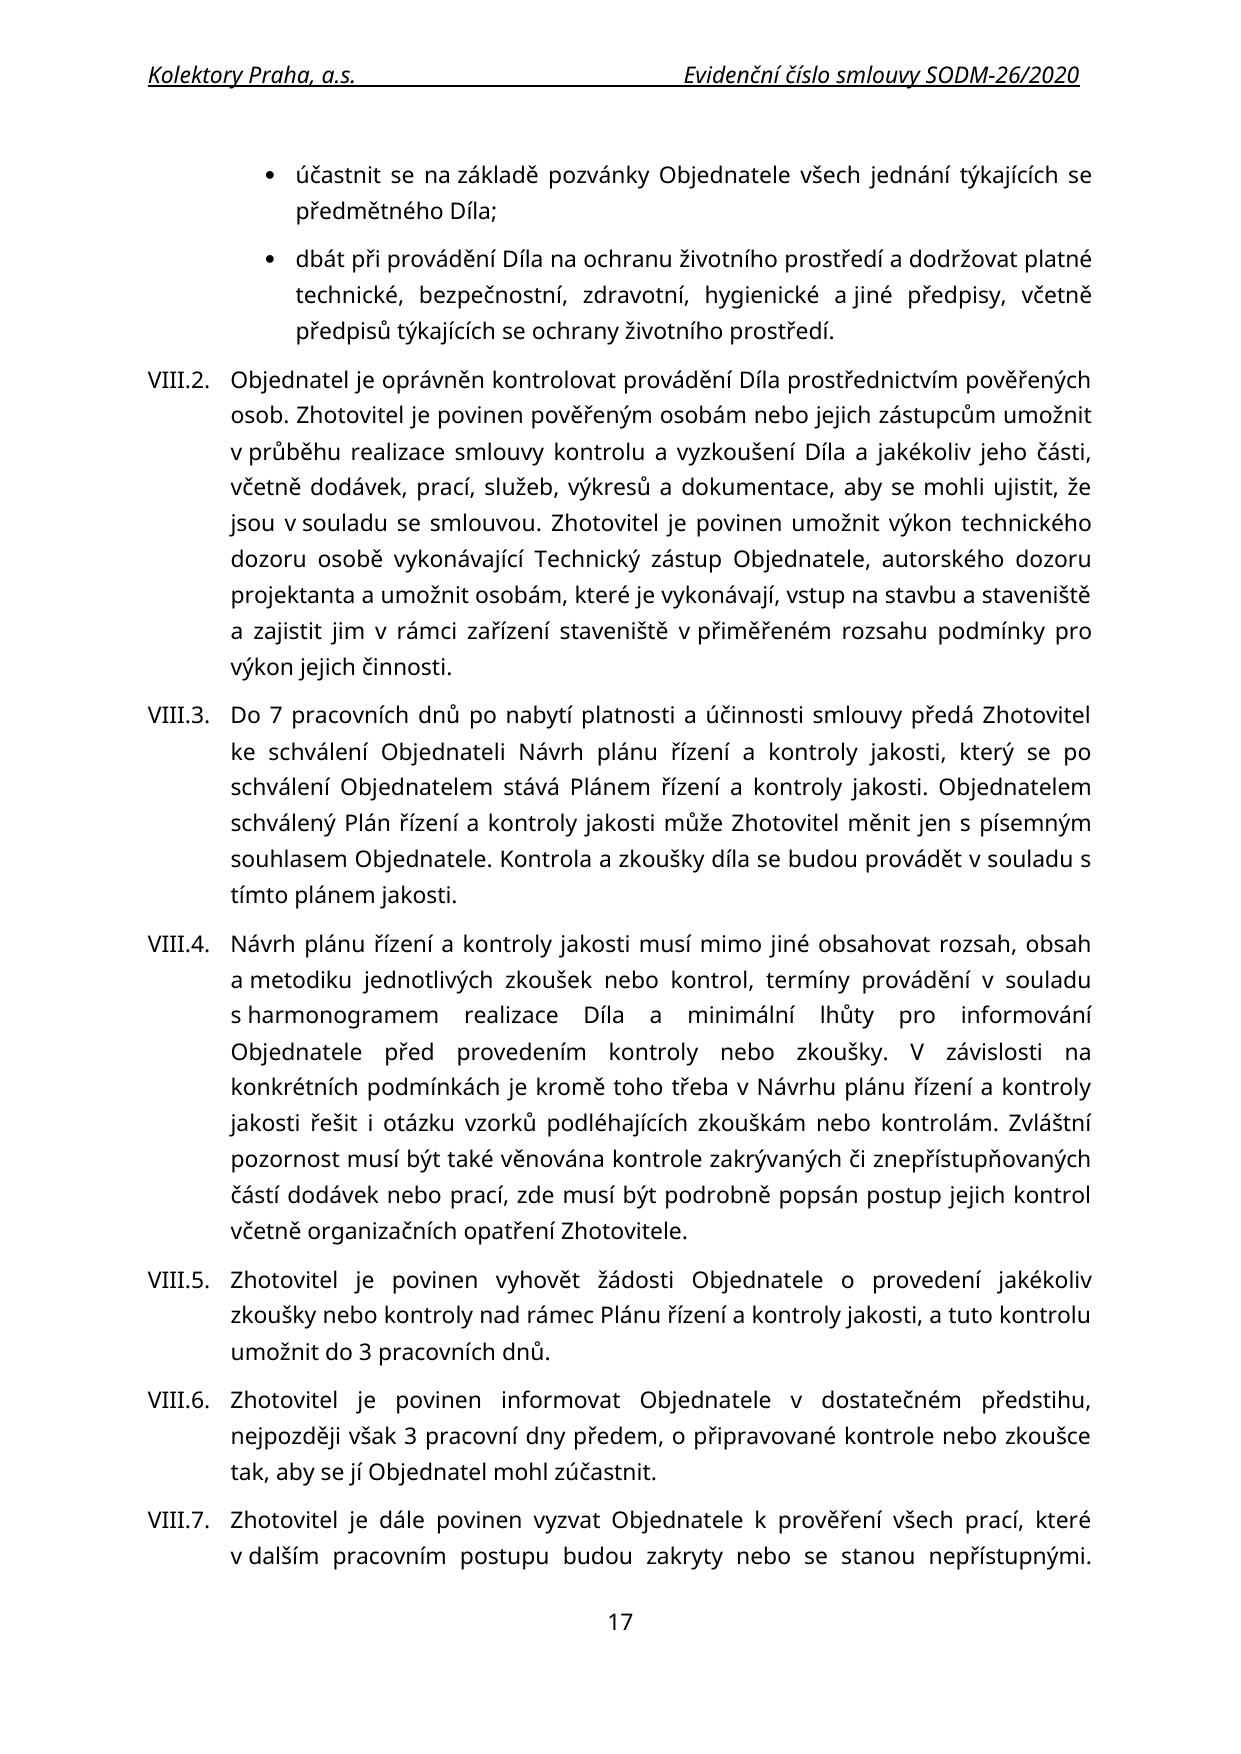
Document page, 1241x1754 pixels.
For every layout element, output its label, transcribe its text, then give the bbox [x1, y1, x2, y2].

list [148, 1504, 1092, 1571]
list dbát při provádění Díla na ochranu životního prostředí a dodržovat platné technické, bezpečnostní, zdravotní, hygienické a jiné předpisy, včetně předpisů týkajících se ochrany životního prostředí. [266, 243, 1092, 346]
list Zhotovitel je povinen vyhovět žádosti Objednatele o provedení jakékoliv zkoušky nebo kontroly nad rámec Plánu řízení a kontroly jakosti, a tuto kontrolu umožnit do 3 pracovních dnů. [148, 1263, 1092, 1367]
list Do 7 pracovních dnů po nabytí platnosti a účinnosti smlouvy předá Zhotovitel ke schválení Objednateli Návrh plánu řízení a kontroly jakosti, který se po schválení Objednatelem stává Plánem řízení a kontroly jakosti. Objednatelem schválený Plán řízení a kontroly jakosti může Zhotovitel měnit jen s písemným souhlasem Objednatele. Kontrola a zkoušky díla se budou provádět v souladu s tímto plánem jakosti. [148, 699, 1092, 910]
list Návrh plánu řízení a kontroly jakosti musí mimo jiné obsahovat rozsah, obsah a metodiku jednotlivých zkoušek nebo kontrol, termíny provádění v souladu s harmonogramem realizace Díla a minimální lhůty pro informování Objednatele před provedením kontroly nebo zkoušky. V závislosti na konkrétních podmínkách je kromě toho třeba v Návrhu plánu řízení a kontroly jakosti řešit i otázku vzorků podléhajících zkouškám nebo kontrolám. Zvláštní pozornost musí být také věnována kontrole zakrývaných či znepřístupňovaných částí dodávek nebo prací, zde musí být podrobně popsán postup jejich kontrol včetně organizačních opatření Zhotovitele. [148, 928, 1092, 1246]
list Zhotovitel je povinen informovat Objednatele v dostatečném předstihu, nejpozději však 3 pracovní dny předem, o připravované kontrole nebo zkoušce tak, aby se jí Objednatel mohl zúčastnit. [148, 1384, 1092, 1487]
list Objednatel je oprávněn kontrolovat provádění Díla prostřednictvím pověřených osob. Zhotovitel je povinen pověřeným osobám nebo jejich zástupcům umožnit v průběhu realizace smlouvy kontrolu a vyzkoušení Díla a jakékoliv jeho části, včetně dodávek, prací, služeb, výkresů a dokumentace, aby se mohli ujistit, že jsou v souladu se smlouvou. Zhotovitel je povinen umožnit výkon technického dozoru osobě vykonávající Technický zástup Objednatele, autorského dozoru projektanta a umožnit osobám, které je vykonávají, vstup na stavbu a staveniště a zajistit jim v rámci zařízení staveniště v přiměřeném rozsahu podmínky pro výkon jejich činnosti. [148, 363, 1092, 682]
list účastnit se na základě pozvánky Objednatele všech jednání týkajících se předmětného Díla; [266, 159, 1092, 226]
